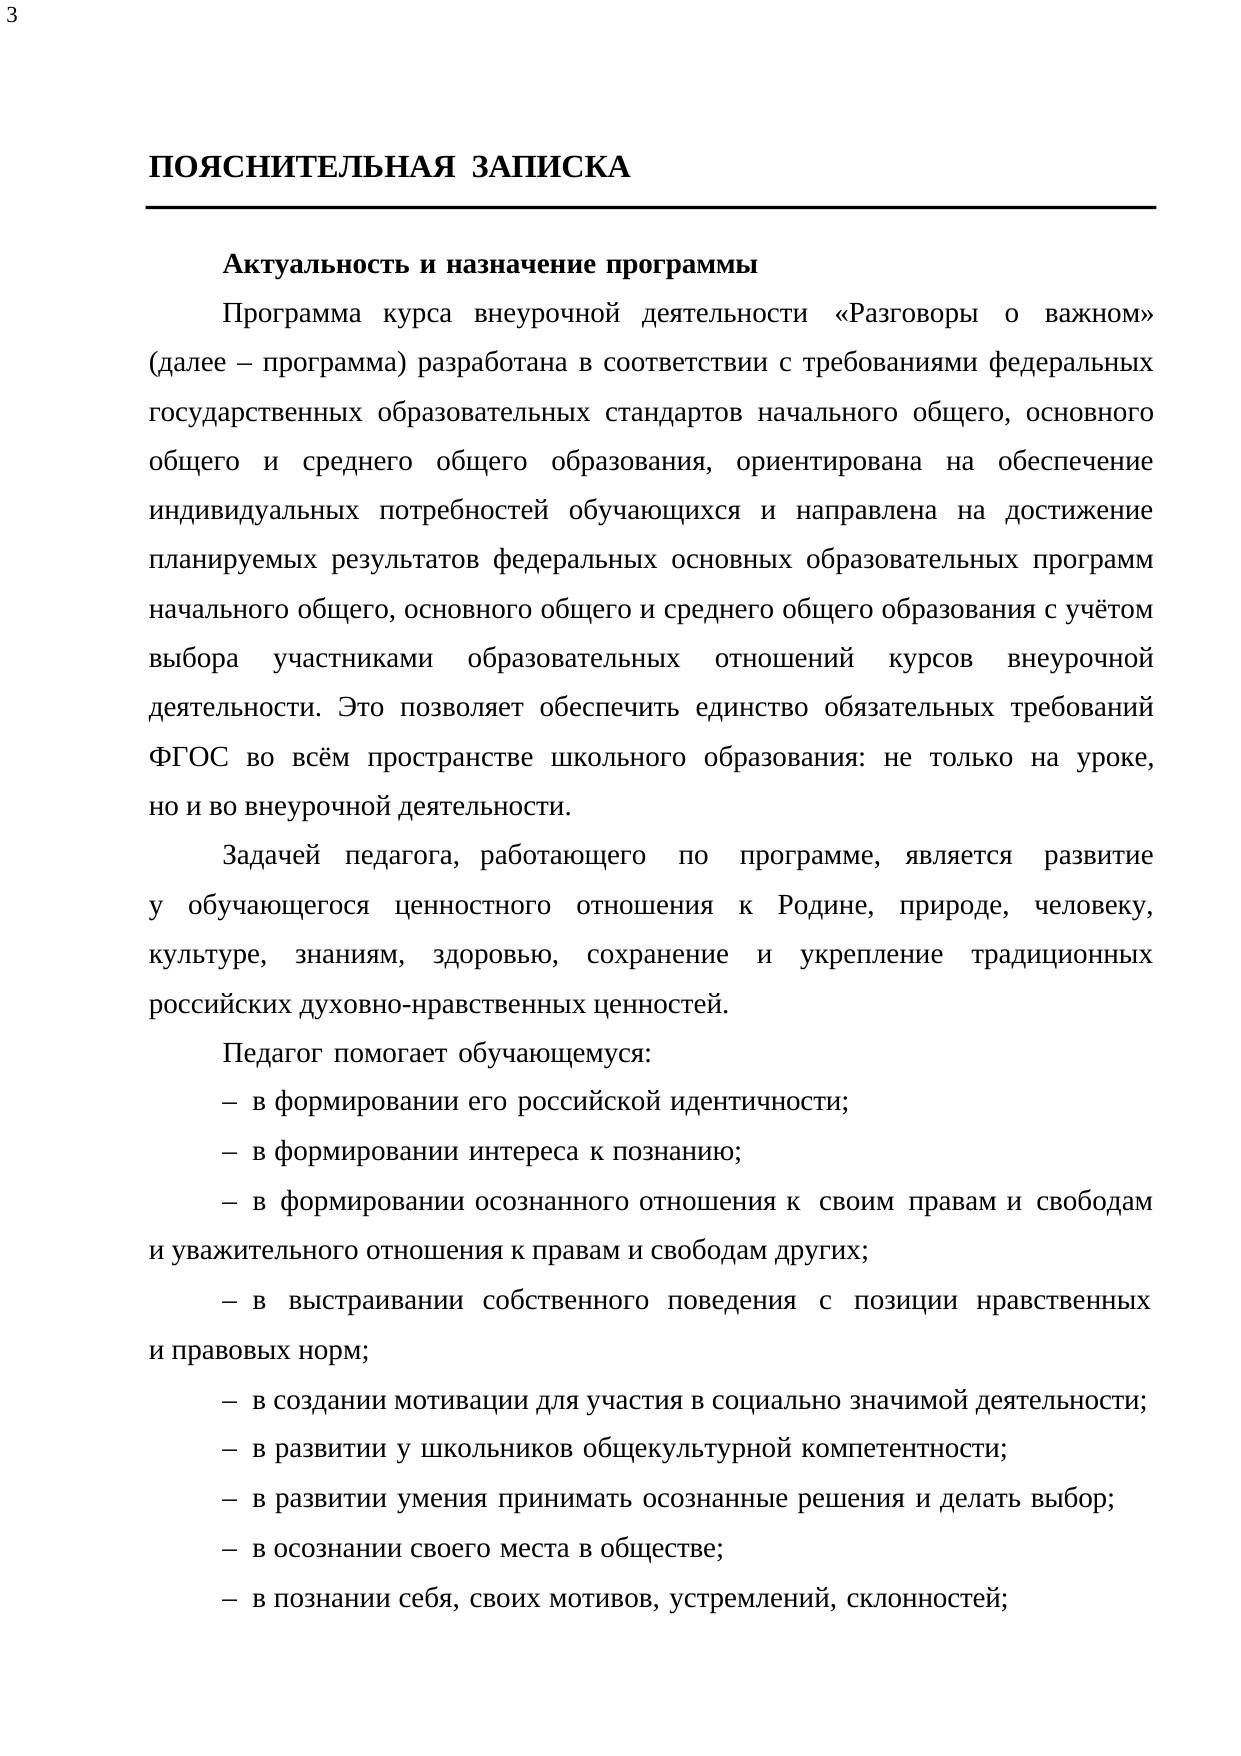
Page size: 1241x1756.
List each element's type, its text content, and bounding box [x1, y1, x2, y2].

list в создании мотивации для участия в социально значимой деятельности; [222, 1383, 1167, 1416]
list в осознании своего места в обществе; [222, 1530, 1167, 1564]
subtitle ПОЯСНИТЕЛЬНАЯ ЗАПИСКА [148, 147, 1167, 184]
list в развитии умения принимать осознанные решения и делать выбор; [222, 1480, 1167, 1514]
list в формировании интереса к познанию; [222, 1133, 1167, 1167]
text Педагог помогает обучающемуся: [222, 1036, 1167, 1069]
list в формировании его российской идентичности; [222, 1083, 1167, 1117]
list в познании себя, своих мотивов, устремлений, склонностей; [222, 1580, 1167, 1614]
text Задачей педагога, работающего по программе, является развитие у обучающегося ценностного отношения к Родине, природе, человеку, культуре, знаниям, здоровью, сохранение и укрепление традиционных российских духовно-нравственных ценностей. [148, 837, 1154, 1019]
list в выстраивании собственного поведения с позиции нравственных и правовых норм; [148, 1282, 1151, 1366]
list в развитии у школьников общекультурной компетентности; [222, 1430, 1167, 1464]
subtitle Актуальность и назначение программы [222, 246, 1167, 280]
text Программа курса внеурочной деятельности «Разговоры о важном» (далее – программа) разработана в соответствии с требованиями федеральных государственных образовательных стандартов начального общего, основного общего и среднего общего образования, ориентирована на обеспечение индивидуальных потребностей обучающихся и направлена на достижение планируемых результатов федеральных основных образовательных программ начального общего, основного общего и среднего общего образования с учётом выбора участниками образовательных отношений курсов внеурочной деятельности. Это позволяет обеспечить единство обязательных требований ФГОС во всём пространстве школьного образования: не только на уроке, но и во внеурочной деятельности. [148, 295, 1155, 821]
list в формировании осознанного отношения к своим правам и свободам и уважительного отношения к правам и свободам других; [148, 1183, 1153, 1266]
